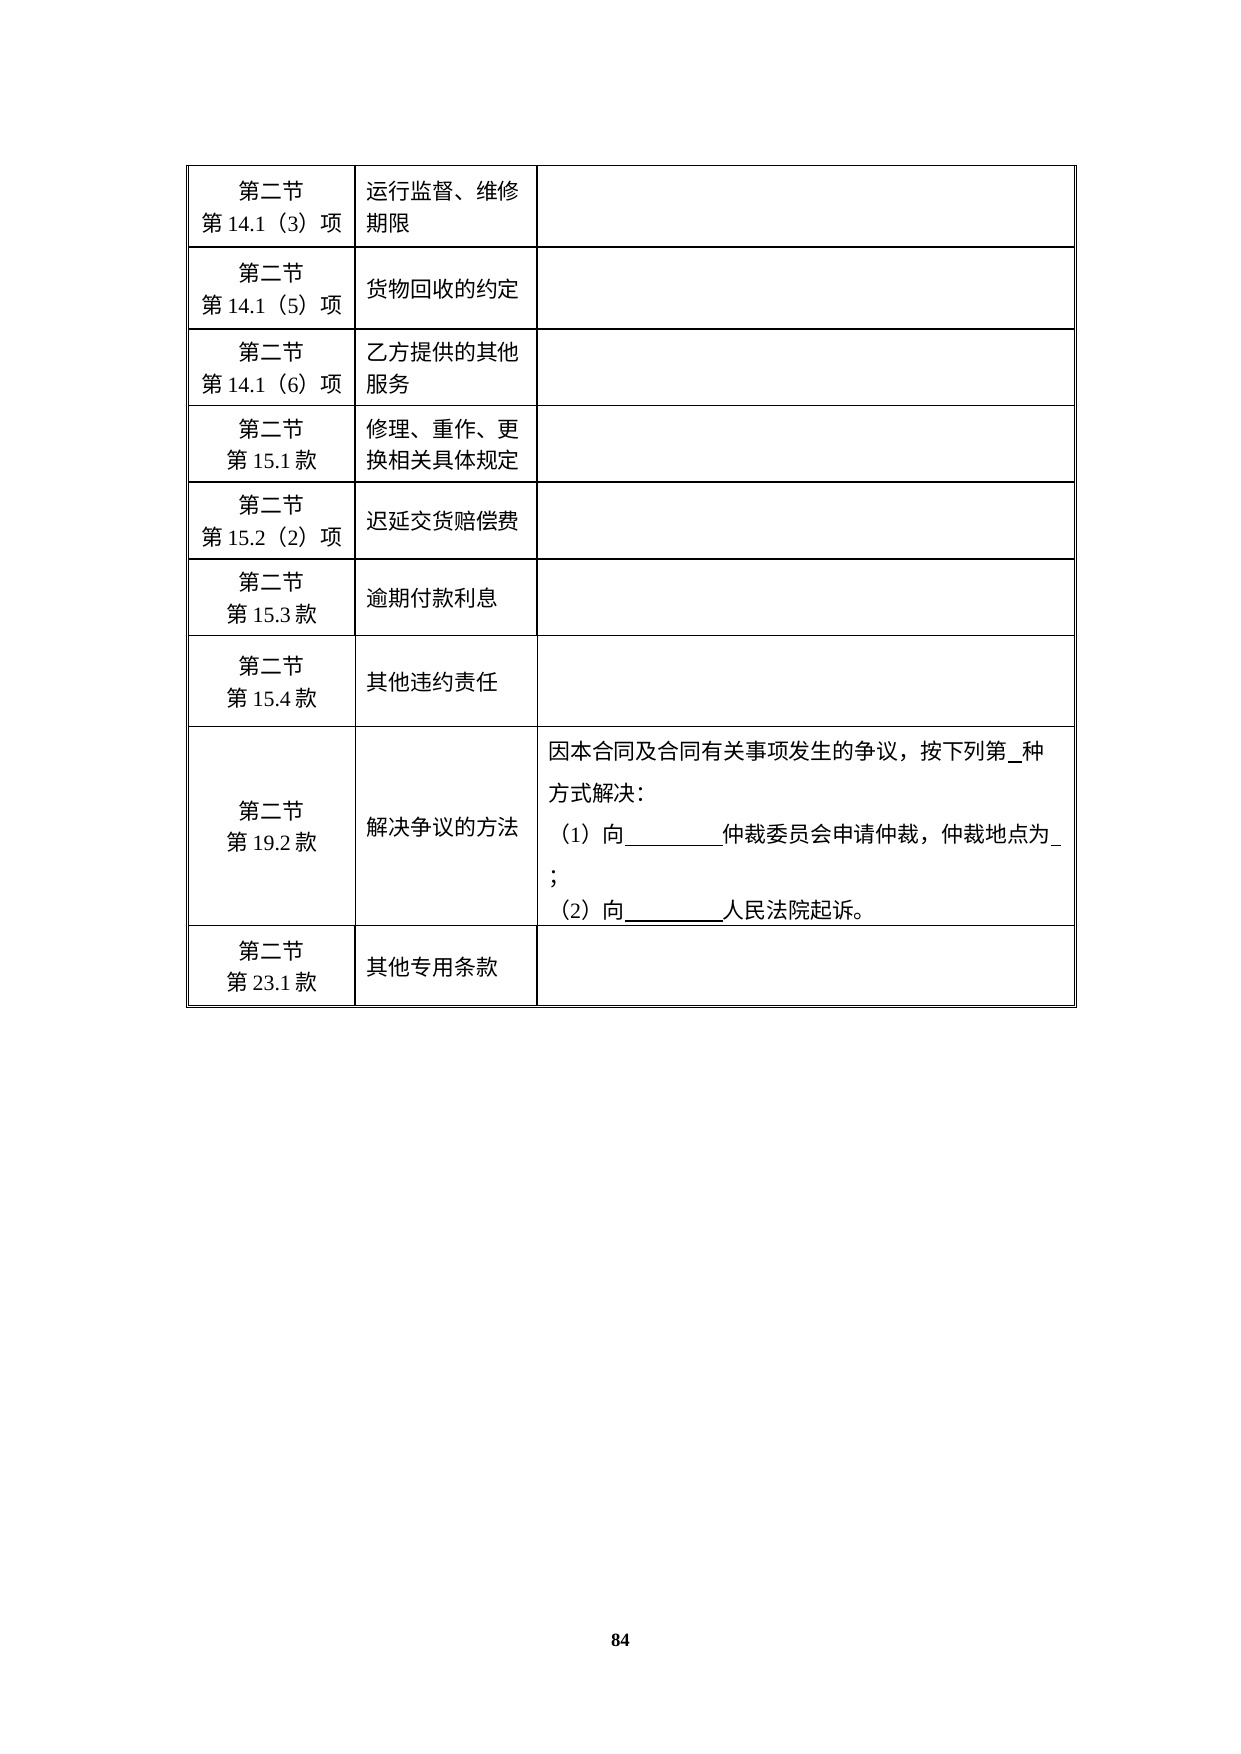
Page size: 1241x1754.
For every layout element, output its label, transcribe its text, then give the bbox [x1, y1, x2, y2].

table_cell [538, 483, 1074, 558]
table_cell 货物回收的约定 [356, 248, 536, 328]
table_cell [538, 166, 1074, 246]
table_cell 第二节 第14.1（3）项 [189, 166, 354, 246]
table_cell 逾期付款利息 [356, 560, 536, 634]
table_cell 其他违约责任 [356, 636, 537, 726]
table_cell 第二节 第14.1（5）项 [189, 248, 354, 328]
table_cell [538, 248, 1074, 328]
table_cell 解决争议的方法 [356, 727, 537, 924]
table_cell 其他专用条款 [356, 926, 536, 1005]
table_cell 第二节 第15.3款 [189, 560, 354, 634]
table_cell 第二节 第15.4款 [189, 636, 355, 726]
table_cell 乙方提供的其他服务 [356, 330, 536, 404]
table_cell 迟延交货赔偿费 [356, 483, 536, 558]
table_cell [538, 560, 1074, 634]
table_cell 第二节 第15.2（2）项 [189, 483, 354, 558]
table_cell [538, 926, 1074, 1005]
table_cell 运行监督、维修期限 [356, 166, 536, 246]
table_cell 因本合同及合同有关事项发生的争议，按下列第 种方式解决： （1）向 仲裁委员会申请仲裁，仲裁地点为 ； （2）向 人民法院起诉。 [538, 727, 1074, 924]
table_cell 第二节 第14.1（6）项 [189, 330, 354, 404]
table_cell [538, 406, 1074, 481]
table_cell 第二节 第15.1款 [189, 406, 354, 481]
table_cell 第二节 第19.2款 [189, 727, 355, 924]
table_cell [538, 636, 1074, 726]
table_cell 第二节 第23.1款 [189, 926, 354, 1005]
table_cell 修理、重作、更换相关具体规定 [356, 406, 536, 481]
table_cell [538, 330, 1074, 404]
